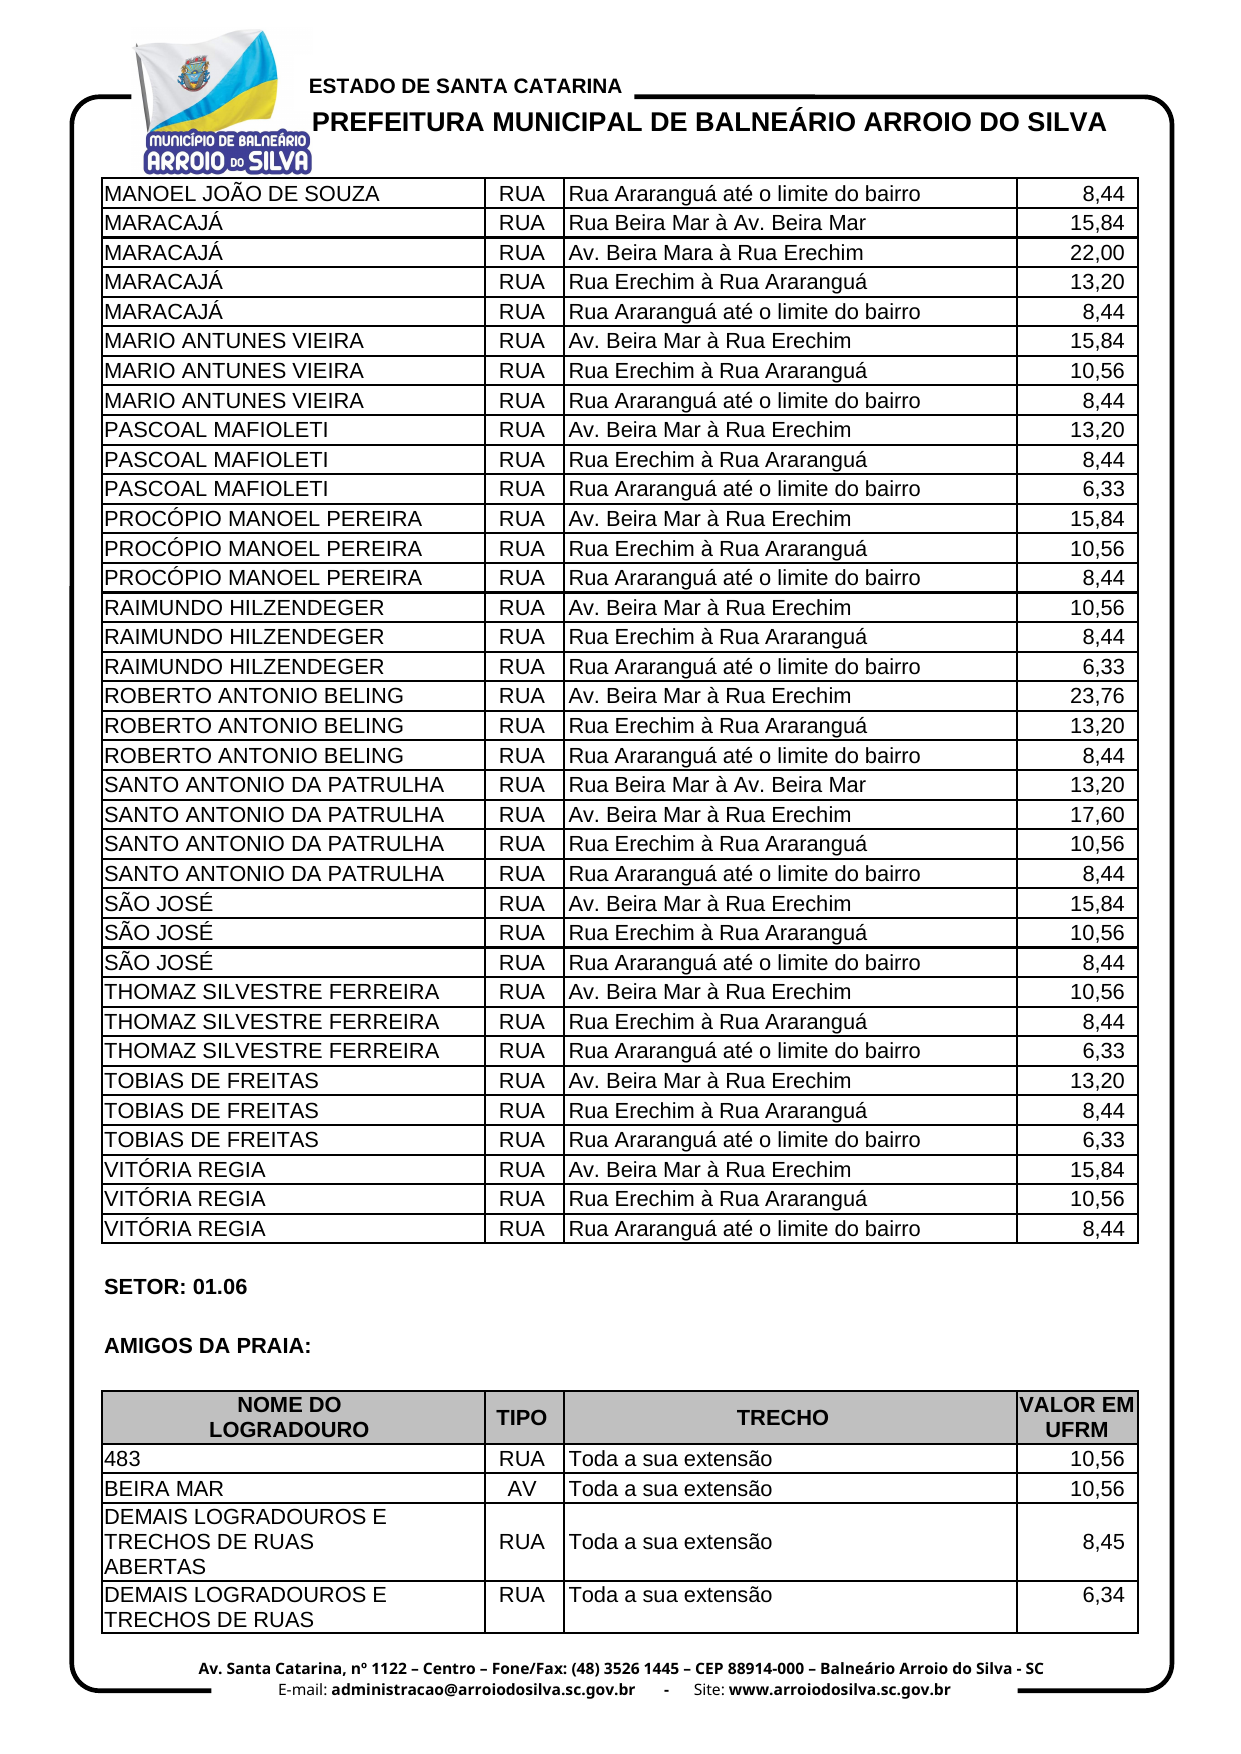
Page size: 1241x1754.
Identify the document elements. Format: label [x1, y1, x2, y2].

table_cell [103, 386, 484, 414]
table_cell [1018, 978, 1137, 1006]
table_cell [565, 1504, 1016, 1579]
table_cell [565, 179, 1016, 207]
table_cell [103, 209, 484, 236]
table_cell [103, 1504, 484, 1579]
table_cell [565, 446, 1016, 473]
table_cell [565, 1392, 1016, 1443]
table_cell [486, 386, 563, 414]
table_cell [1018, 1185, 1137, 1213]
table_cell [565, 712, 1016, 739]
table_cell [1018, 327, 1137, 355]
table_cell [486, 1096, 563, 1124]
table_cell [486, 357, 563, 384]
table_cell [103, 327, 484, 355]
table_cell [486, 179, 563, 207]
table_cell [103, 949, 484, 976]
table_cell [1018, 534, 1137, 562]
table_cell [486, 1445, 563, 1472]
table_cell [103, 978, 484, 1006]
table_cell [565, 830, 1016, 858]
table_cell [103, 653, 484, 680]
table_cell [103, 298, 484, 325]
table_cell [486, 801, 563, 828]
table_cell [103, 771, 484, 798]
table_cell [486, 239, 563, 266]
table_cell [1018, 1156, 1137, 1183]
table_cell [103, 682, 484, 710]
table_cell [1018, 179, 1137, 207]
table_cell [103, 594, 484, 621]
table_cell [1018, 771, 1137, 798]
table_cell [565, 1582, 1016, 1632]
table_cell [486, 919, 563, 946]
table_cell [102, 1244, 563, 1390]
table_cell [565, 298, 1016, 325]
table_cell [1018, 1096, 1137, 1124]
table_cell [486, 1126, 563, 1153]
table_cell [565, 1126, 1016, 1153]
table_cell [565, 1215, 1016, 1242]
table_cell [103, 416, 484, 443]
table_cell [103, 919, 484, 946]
picture [131, 27, 313, 176]
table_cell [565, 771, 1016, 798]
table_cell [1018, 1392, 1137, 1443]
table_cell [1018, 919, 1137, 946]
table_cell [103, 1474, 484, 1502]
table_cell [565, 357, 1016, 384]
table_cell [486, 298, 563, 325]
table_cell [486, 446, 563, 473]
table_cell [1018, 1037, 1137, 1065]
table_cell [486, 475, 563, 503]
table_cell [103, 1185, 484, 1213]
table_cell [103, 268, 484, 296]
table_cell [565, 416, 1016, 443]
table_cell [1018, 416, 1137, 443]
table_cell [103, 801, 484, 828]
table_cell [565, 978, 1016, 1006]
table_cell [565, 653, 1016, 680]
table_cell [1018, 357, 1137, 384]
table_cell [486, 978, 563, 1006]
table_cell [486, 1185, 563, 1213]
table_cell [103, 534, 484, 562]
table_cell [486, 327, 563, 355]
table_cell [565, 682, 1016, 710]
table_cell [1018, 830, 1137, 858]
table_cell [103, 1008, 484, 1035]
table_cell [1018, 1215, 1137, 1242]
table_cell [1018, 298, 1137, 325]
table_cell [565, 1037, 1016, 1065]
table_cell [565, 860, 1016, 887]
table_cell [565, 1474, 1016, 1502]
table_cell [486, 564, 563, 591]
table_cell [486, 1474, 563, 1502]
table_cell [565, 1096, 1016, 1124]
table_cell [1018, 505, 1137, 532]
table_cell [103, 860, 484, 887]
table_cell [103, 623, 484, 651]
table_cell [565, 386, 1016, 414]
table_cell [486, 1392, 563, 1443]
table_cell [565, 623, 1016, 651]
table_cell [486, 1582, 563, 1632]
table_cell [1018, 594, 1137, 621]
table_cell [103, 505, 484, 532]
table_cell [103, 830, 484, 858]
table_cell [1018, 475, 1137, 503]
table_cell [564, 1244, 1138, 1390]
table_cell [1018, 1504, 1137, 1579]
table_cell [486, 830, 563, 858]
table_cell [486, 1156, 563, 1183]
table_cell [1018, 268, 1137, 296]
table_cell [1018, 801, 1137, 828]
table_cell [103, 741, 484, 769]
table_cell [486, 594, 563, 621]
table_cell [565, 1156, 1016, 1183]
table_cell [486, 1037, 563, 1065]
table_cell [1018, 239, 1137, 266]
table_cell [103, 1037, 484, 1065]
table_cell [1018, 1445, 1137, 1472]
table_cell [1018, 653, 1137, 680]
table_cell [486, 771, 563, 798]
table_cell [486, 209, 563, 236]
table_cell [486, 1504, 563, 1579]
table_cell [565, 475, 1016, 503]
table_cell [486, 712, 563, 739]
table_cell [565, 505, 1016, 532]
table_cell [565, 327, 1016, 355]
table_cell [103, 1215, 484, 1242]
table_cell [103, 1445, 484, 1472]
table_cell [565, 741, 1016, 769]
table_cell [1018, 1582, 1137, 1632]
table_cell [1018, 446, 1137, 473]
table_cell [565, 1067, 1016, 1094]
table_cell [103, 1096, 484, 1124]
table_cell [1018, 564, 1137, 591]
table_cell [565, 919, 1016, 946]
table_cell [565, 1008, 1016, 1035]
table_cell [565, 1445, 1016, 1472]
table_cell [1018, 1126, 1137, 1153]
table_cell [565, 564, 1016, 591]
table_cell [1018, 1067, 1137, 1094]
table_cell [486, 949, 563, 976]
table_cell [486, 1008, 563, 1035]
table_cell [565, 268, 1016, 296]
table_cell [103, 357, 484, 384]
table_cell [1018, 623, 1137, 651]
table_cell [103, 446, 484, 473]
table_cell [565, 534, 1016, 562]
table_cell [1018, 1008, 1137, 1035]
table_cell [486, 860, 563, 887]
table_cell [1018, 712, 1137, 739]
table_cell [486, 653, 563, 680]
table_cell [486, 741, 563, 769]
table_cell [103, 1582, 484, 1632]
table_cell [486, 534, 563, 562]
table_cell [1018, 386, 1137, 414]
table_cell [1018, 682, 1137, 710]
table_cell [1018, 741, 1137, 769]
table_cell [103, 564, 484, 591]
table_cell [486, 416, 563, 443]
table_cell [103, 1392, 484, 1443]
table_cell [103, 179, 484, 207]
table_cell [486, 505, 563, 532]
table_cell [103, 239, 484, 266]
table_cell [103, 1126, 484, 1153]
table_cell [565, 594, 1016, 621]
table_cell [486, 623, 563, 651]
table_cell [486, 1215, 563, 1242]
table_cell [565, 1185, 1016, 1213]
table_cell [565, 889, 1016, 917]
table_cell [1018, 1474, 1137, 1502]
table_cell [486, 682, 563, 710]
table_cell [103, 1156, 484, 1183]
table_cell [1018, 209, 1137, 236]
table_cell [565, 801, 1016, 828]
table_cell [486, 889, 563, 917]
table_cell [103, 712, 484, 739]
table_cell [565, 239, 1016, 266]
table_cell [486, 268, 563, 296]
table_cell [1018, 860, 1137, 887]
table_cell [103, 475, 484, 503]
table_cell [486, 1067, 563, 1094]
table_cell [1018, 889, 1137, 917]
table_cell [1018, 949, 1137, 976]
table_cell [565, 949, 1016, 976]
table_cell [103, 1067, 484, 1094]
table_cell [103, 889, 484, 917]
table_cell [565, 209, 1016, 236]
